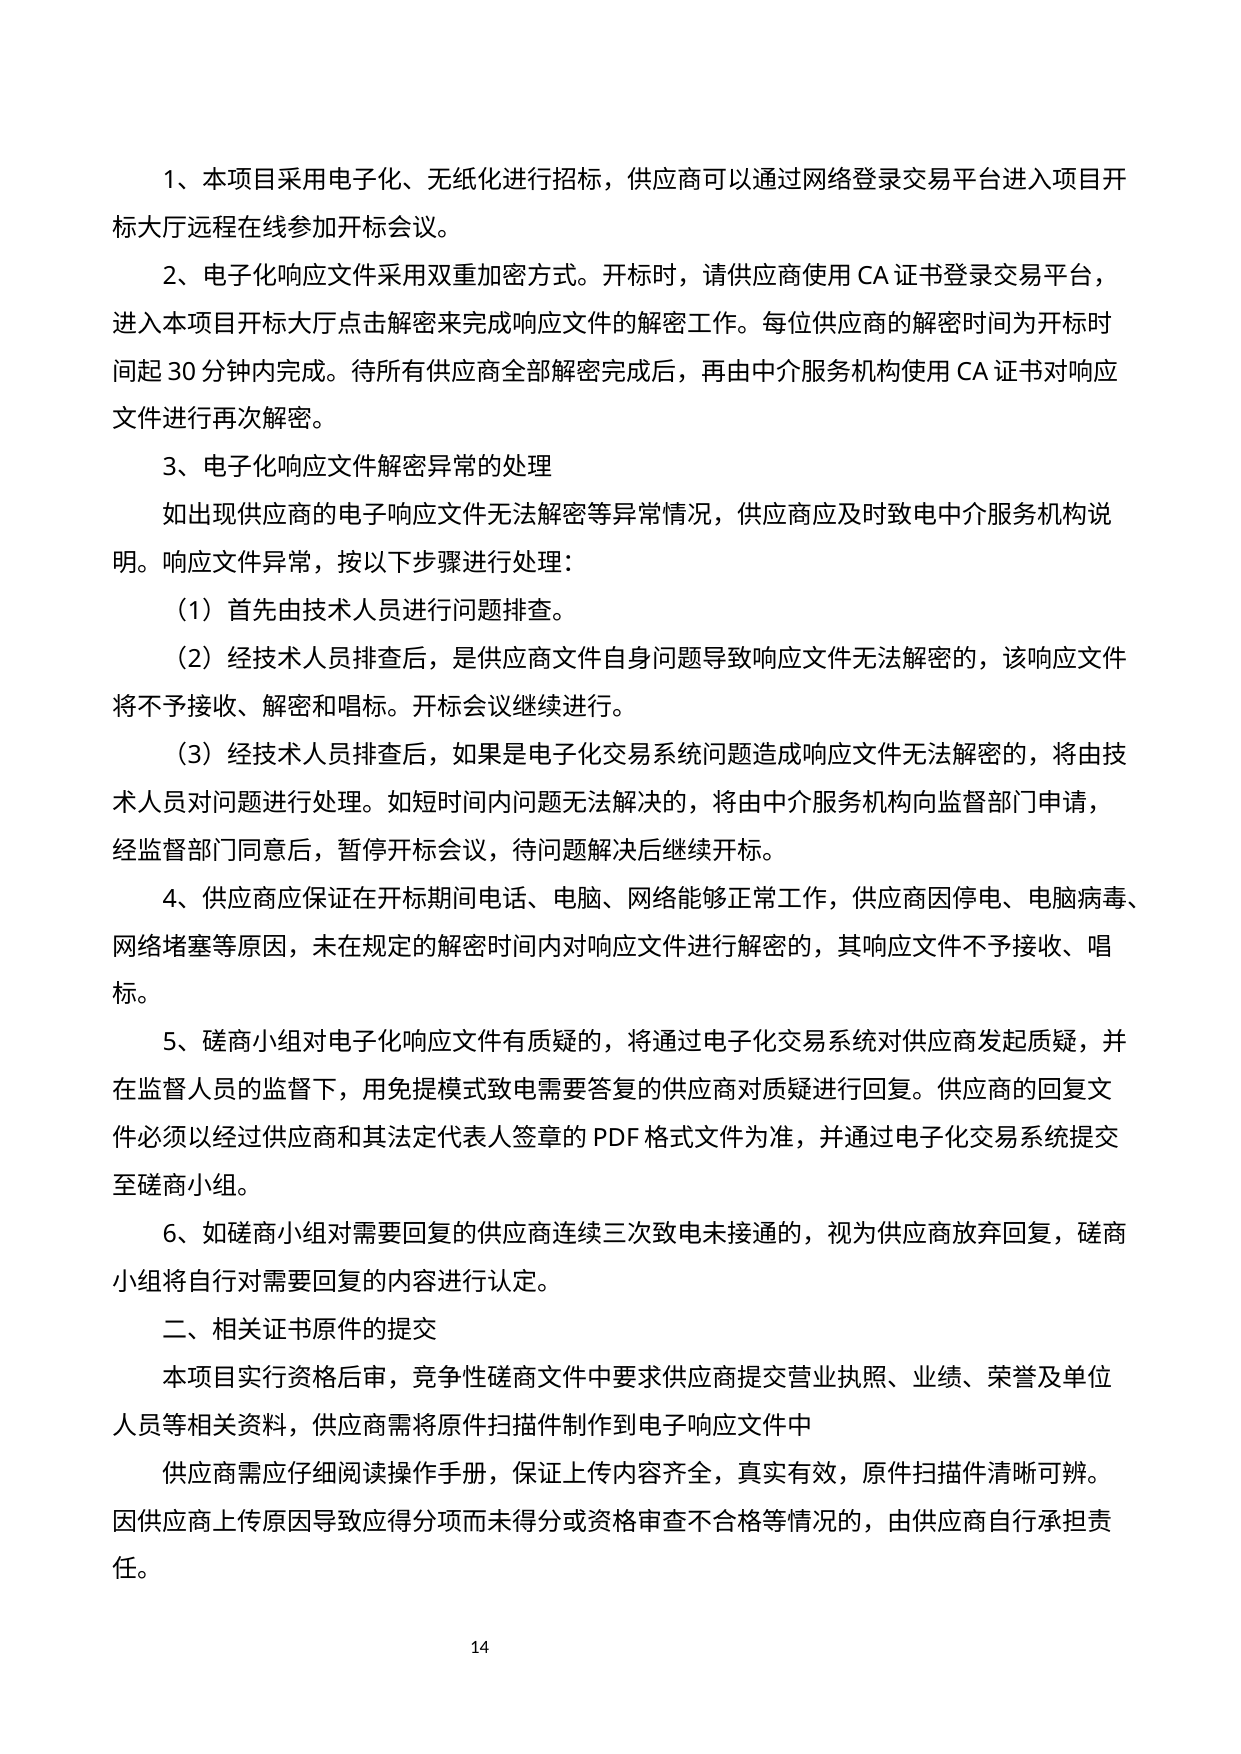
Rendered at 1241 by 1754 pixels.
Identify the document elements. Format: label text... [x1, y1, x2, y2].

text 5、磋商小组对电子化响应文件有质疑的，将通过电子化交易系统对供应商发起质疑，并在监督人员的监督下，用免提模式致电需要答复的供应商对质疑进行回复。供应商的回复文件必须以经过供应商和其法定代表人签章的PDF格式文件为准，并通过电子化交易系统提交至磋商小组。 [112, 1012, 1128, 1204]
text 6、如磋商小组对需要回复的供应商连续三次致电未接通的，视为供应商放弃回复，磋商小组将自行对需要回复的内容进行认定。 [112, 1204, 1128, 1300]
text 2、电子化响应文件采用双重加密方式。开标时，请供应商使用CA证书登录交易平台，进入本项目开标大厅点击解密来完成响应文件的解密工作。每位供应商的解密时间为开标时间起30分钟内完成。待所有供应商全部解密完成后，再由中介服务机构使用CA证书对响应文件进行再次解密。 [112, 246, 1128, 437]
text 本项目实行资格后审，竞争性磋商文件中要求供应商提交营业执照、业绩、荣誉及单位人员等相关资料，供应商需将原件扫描件制作到电子响应文件中 [112, 1348, 1128, 1444]
text （3）经技术人员排查后，如果是电子化交易系统问题造成响应文件无法解密的，将由技术人员对问题进行处理。如短时间内问题无法解决的，将由中介服务机构向监督部门申请，经监督部门同意后，暂停开标会议，待问题解决后继续开标。 [112, 725, 1128, 869]
text 4、供应商应保证在开标期间电话、电脑、网络能够正常工作，供应商因停电、电脑病毒、网络堵塞等原因，未在规定的解密时间内对响应文件进行解密的，其响应文件不予接收、唱标。 [112, 869, 1128, 1012]
text 二、相关证书原件的提交 [112, 1300, 1128, 1348]
text 1、本项目采用电子化、无纸化进行招标，供应商可以通过网络登录交易平台进入项目开标大厅远程在线参加开标会议。 [112, 150, 1128, 246]
text 3、电子化响应文件解密异常的处理 [112, 437, 1128, 485]
text （1）首先由技术人员进行问题排查。 [112, 581, 1128, 629]
text 如出现供应商的电子响应文件无法解密等异常情况，供应商应及时致电中介服务机构说明。响应文件异常，按以下步骤进行处理： [112, 485, 1128, 581]
text （2）经技术人员排查后，是供应商文件自身问题导致响应文件无法解密的，该响应文件将不予接收、解密和唱标。开标会议继续进行。 [112, 629, 1128, 725]
text 供应商需应仔细阅读操作手册，保证上传内容齐全，真实有效，原件扫描件清晰可辨。因供应商上传原因导致应得分项而未得分或资格审查不合格等情况的，由供应商自行承担责任。 [112, 1444, 1128, 1587]
